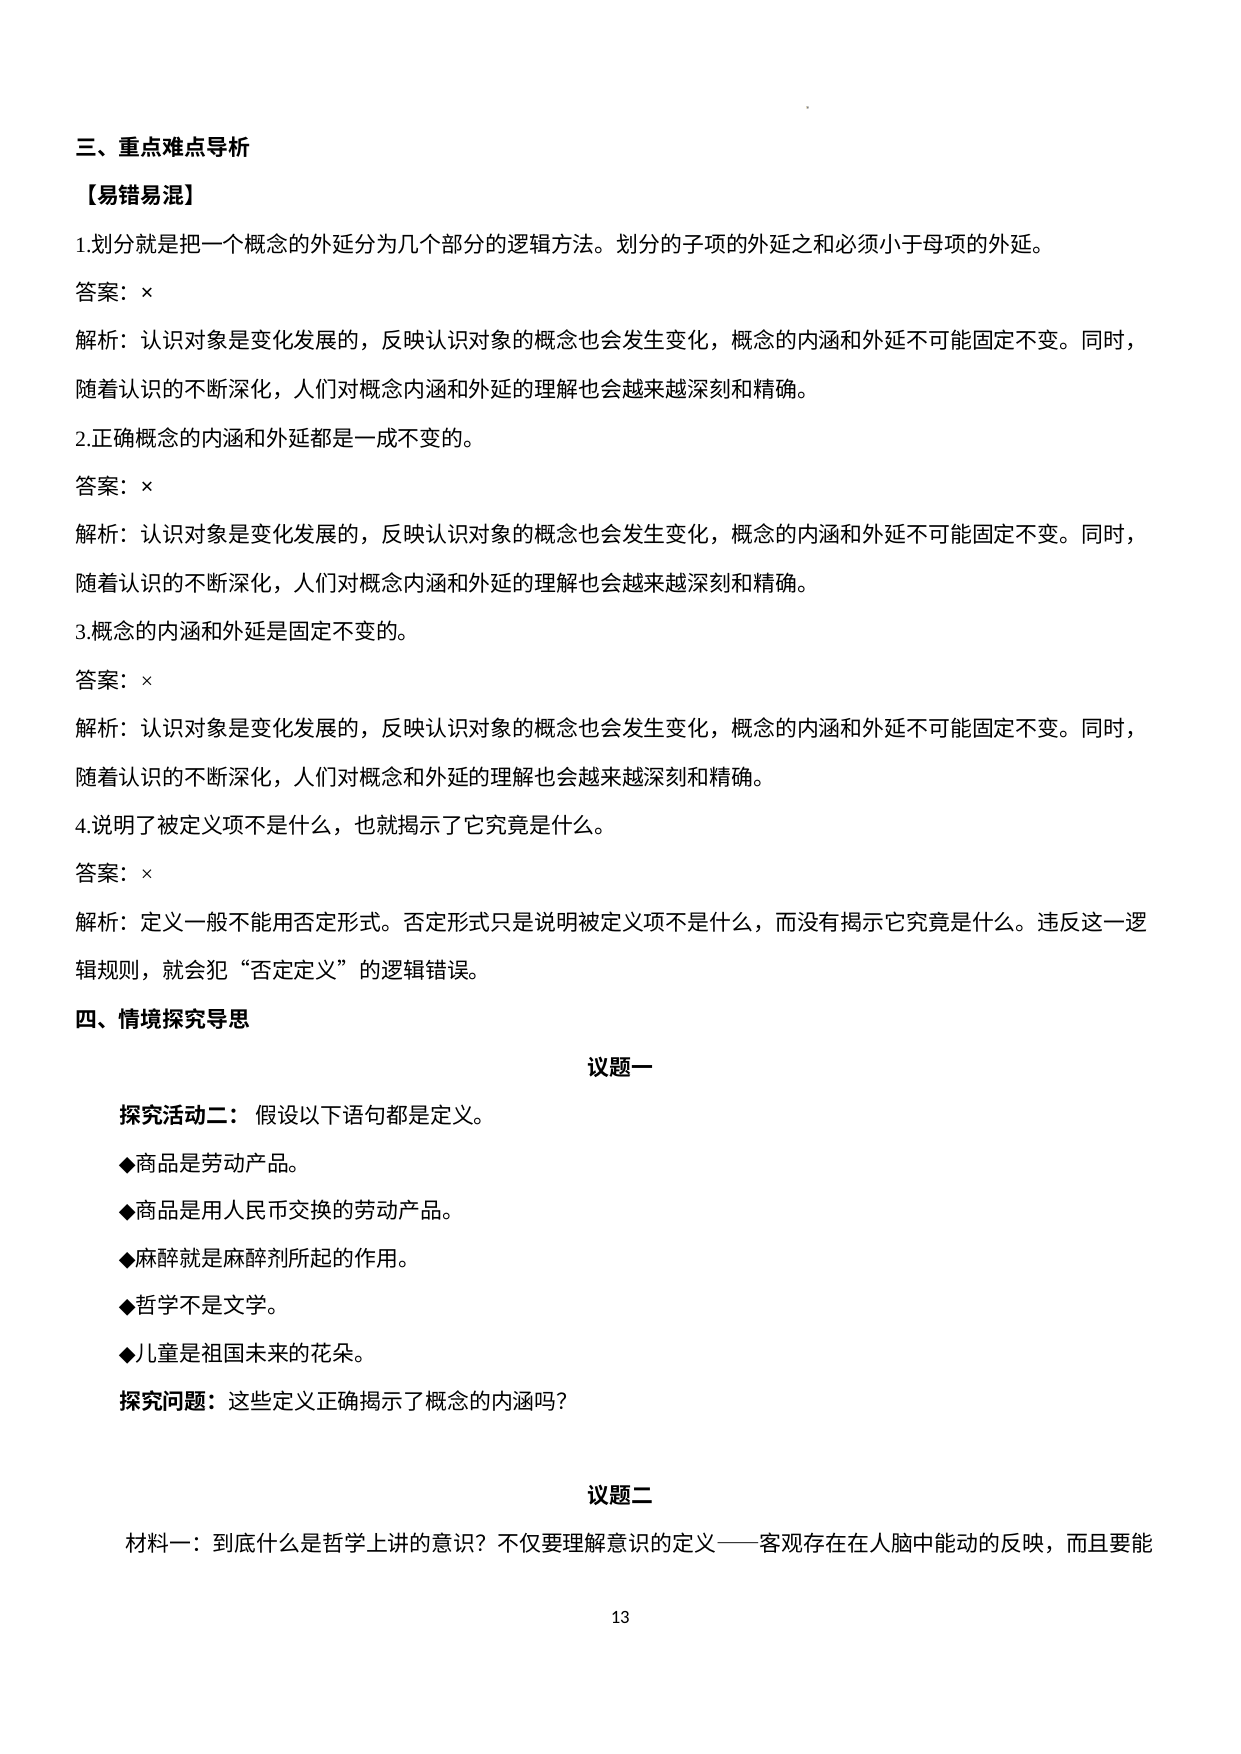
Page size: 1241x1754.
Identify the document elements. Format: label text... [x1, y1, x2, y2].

text 答案：× [75, 468, 1165, 501]
text ◆商品是用人民币交换的劳动产品。 [75, 1193, 1165, 1225]
text 4.说明了被定义项不是什么，也就揭示了它究竟是什么。 [75, 808, 1165, 840]
text 解析：认识对象是变化发展的，反映认识对象的概念也会发生变化，概念的内涵和外延不可能固定不变。同时，随着认识的不断深化，人们对概念内涵和外延的理解也会越来越深刻和精确。 [75, 517, 1165, 598]
text 议题一 [75, 1050, 1165, 1082]
text ◆哲学不是文学。 [75, 1288, 1165, 1320]
text ◆儿童是祖国未来的花朵。 [75, 1336, 1165, 1368]
text 答案：× [75, 275, 1165, 307]
text 答案：× [75, 856, 1165, 888]
text 解析：认识对象是变化发展的，反映认识对象的概念也会发生变化，概念的内涵和外延不可能固定不变。同时，随着认识的不断深化，人们对概念内涵和外延的理解也会越来越深刻和精确。 [75, 323, 1165, 404]
text 【易错易混】 [75, 178, 1165, 211]
text 三、重点难点导析 [75, 130, 1165, 162]
text ◆商品是劳动产品。 [75, 1146, 1165, 1177]
text 2.正确概念的内涵和外延都是一成不变的。 [75, 420, 1165, 453]
text 解析：认识对象是变化发展的，反映认识对象的概念也会发生变化，概念的内涵和外延不可能固定不变。同时，随着认识的不断深化，人们对概念和外延的理解也会越来越深刻和精确。 [75, 711, 1165, 792]
text 1.划分就是把一个概念的外延分为几个部分的逻辑方法。划分的子项的外延之和必须小于母项的外延。 [75, 226, 1165, 259]
text ◆麻醉就是麻醉剂所起的作用。 [75, 1241, 1165, 1273]
text 探究活动二： 假设以下语句都是定义。 [75, 1098, 1165, 1130]
text 答案：× [75, 662, 1165, 695]
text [75, 1526, 1165, 1558]
text 探究问题：这些定义正确揭示了概念的内涵吗？ [75, 1384, 1165, 1415]
text 解析：定义一般不能用否定形式。否定形式只是说明被定义项不是什么，而没有揭示它究竟是什么。违反这一逻辑规则，就会犯“否定定义”的逻辑错误。 [75, 904, 1165, 986]
text 四、情境探究导思 [75, 1001, 1165, 1034]
text 议题二 [75, 1478, 1165, 1510]
text 3.概念的内涵和外延是固定不变的。 [75, 614, 1165, 646]
